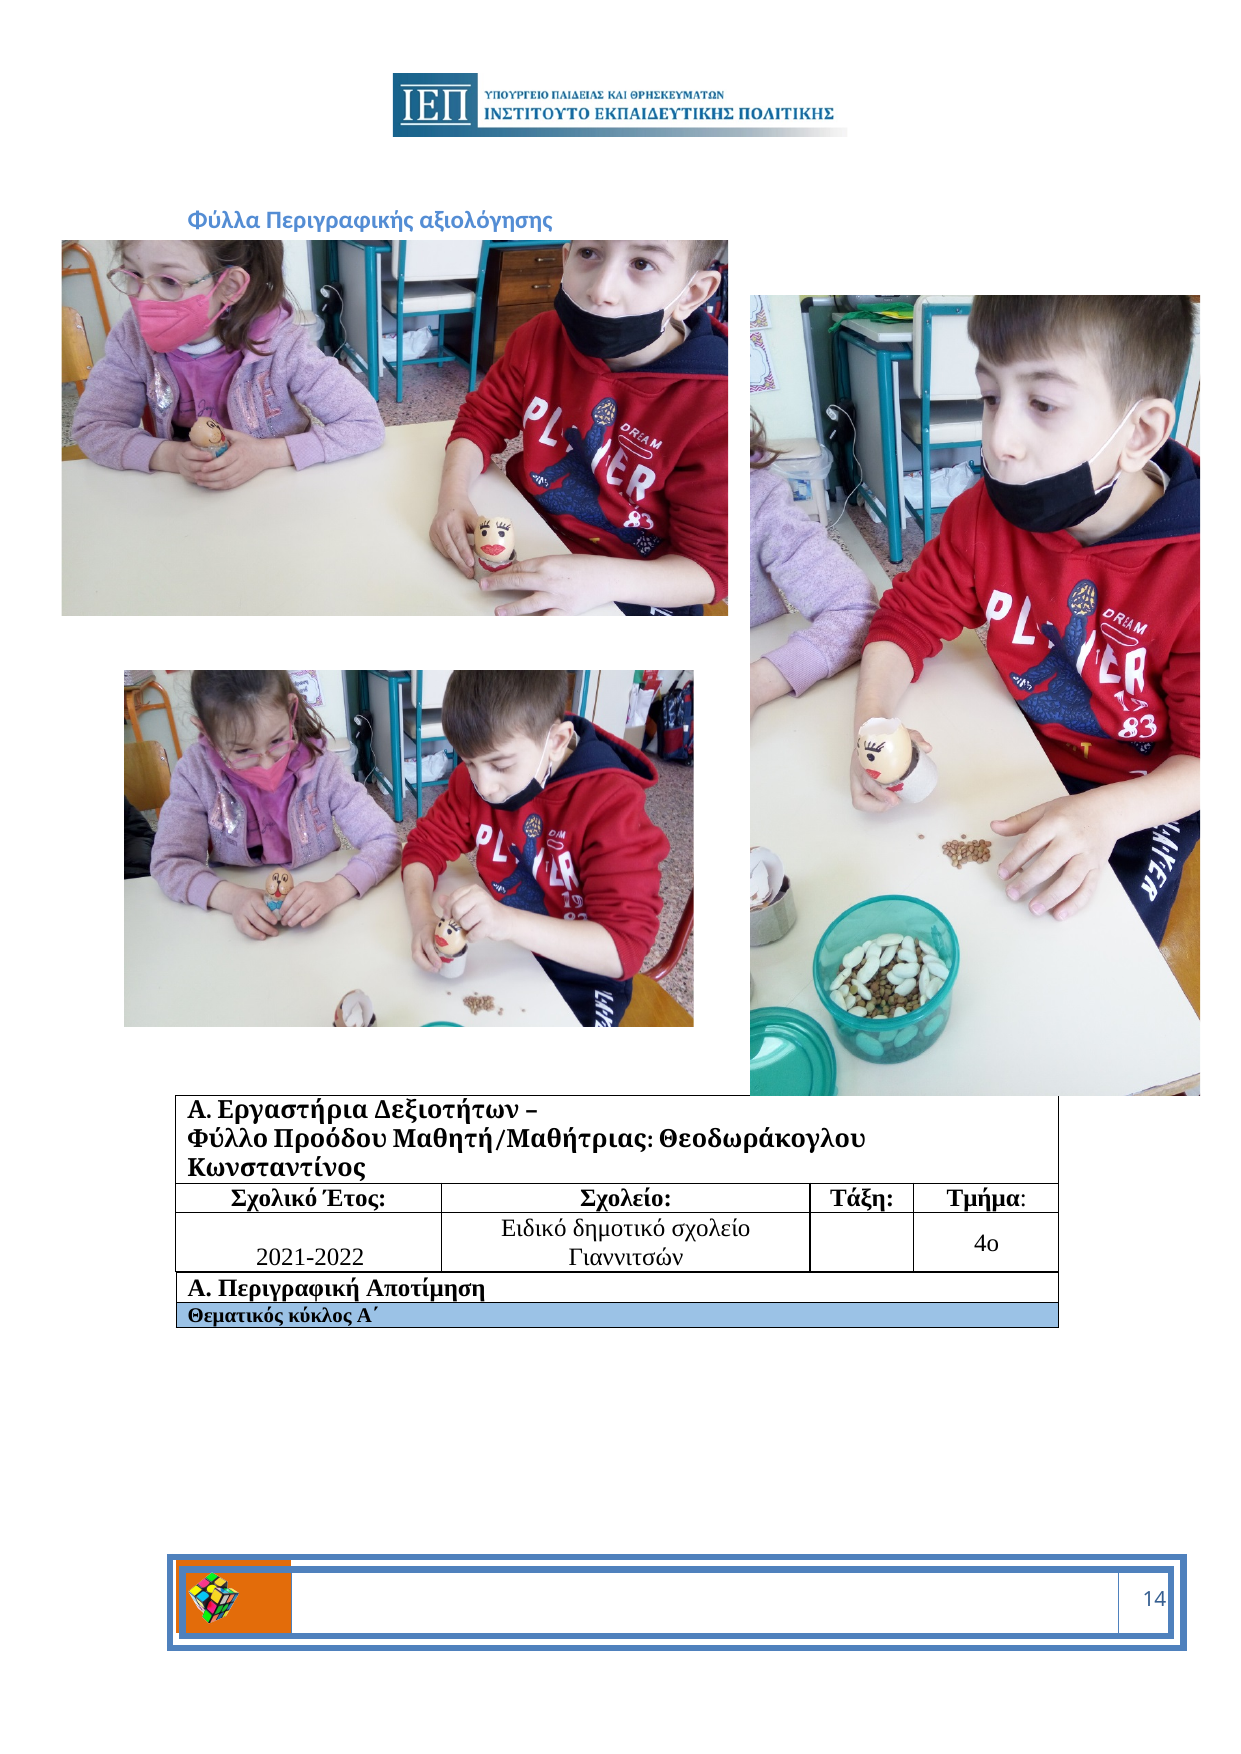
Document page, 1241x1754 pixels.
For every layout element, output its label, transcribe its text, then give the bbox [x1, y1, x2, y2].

table_cell 2021-2022 [176, 1213, 441, 1271]
table_cell Ειδικό δημοτικό σχολείο Γιαννιτσών [442, 1213, 809, 1271]
picture [750, 295, 1200, 1096]
picture [187, 1572, 240, 1625]
table_cell 4ο [914, 1213, 1058, 1271]
table_cell Τμήμα: [914, 1184, 1058, 1212]
table_header Α. Εργαστήρια Δεξιοτήτων – Φύλλο Προόδου Μαθητή/Μαθήτριας: Θεοδωράκογλου Κωνσταντίνος [176, 1096, 1058, 1182]
table_cell Σχολείο: [442, 1184, 809, 1212]
table_header Α. Περιγραφική Αποτίμηση [177, 1273, 1058, 1302]
table_cell Τάξη: [811, 1184, 913, 1212]
picture [61, 240, 729, 616]
picture [392, 73, 848, 137]
picture [124, 670, 694, 1027]
text Φύλλα Περιγραφικής αξιολόγησης [187, 204, 1053, 234]
table_cell Θεματικός κύκλος Α΄ [177, 1303, 1058, 1327]
table_cell Σχολικό Έτος: [176, 1184, 441, 1212]
table_cell [811, 1213, 913, 1271]
